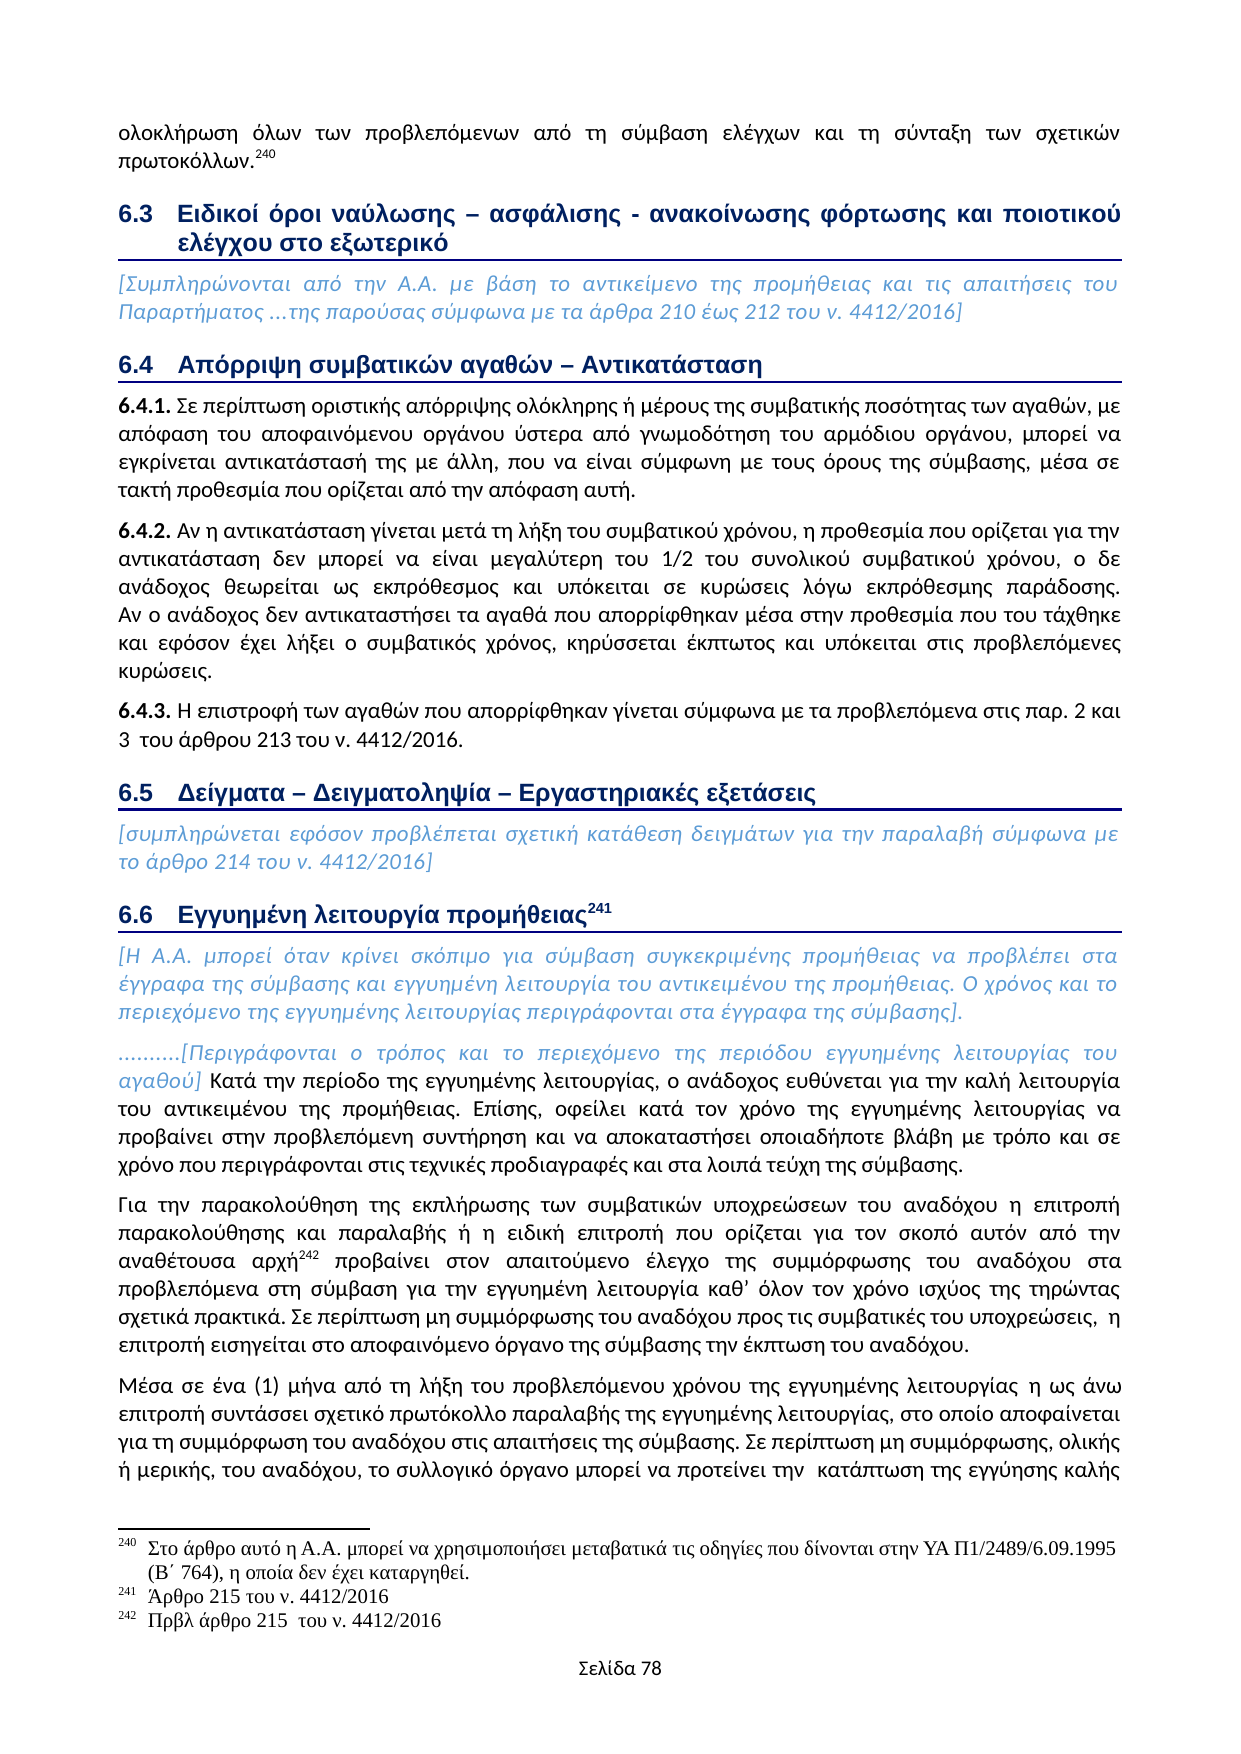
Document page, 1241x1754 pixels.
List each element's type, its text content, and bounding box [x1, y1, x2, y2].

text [118, 1371, 1122, 1483]
text 6.4.2. Αν η αντικατάσταση γίνεται μετά τη λήξη του συμβατικού χρόνου, η προθεσμία που ορίζεται για την αντικατάσταση δεν μπορεί να είναι μεγαλύτερη του 1/2 του συνολικού συμβατικού χρόνου, ο δε ανάδοχος θεωρείται ως εκπρόθεσμος και υπόκειται σε κυρώσεις λόγω εκπρόθεσμης παράδοσης. Αν ο ανάδοχος δεν αντικαταστήσει τα αγαθά που απορρίφθηκαν μέσα στην προθεσμία που του τάχθηκε και εφόσον έχει λήξει ο συμβατικός χρόνος, κηρύσσεται έκπτωτος και υπόκειται στις προβλεπόμενες κυρώσεις. [118, 516, 1122, 684]
text ..........[Περιγράφονται ο τρόπος και το περιεχόμενο της περιόδου εγγυημένης λειτουργίας του αγαθού] Κατά την περίοδο της εγγυημένης λειτουργίας, ο ανάδοχος ευθύνεται για την καλή λειτουργία του αντικειμένου της προμήθειας. Επίσης, οφείλει κατά τον χρόνο της εγγυημένης λειτουργίας να προβαίνει στην προβλεπόμενη συντήρηση και να αποκαταστήσει οποιαδήποτε βλάβη με τρόπο και σε χρόνο που περιγράφονται στις τεχνικές προδιαγραφές και στα λοιπά τεύχη της σύμβασης. [118, 1038, 1122, 1178]
subtitle 6.6 Εγγυημένη λειτουργία προμήθειας [118, 900, 1122, 931]
subtitle 6.4 Απόρριψη συμβατικών αγαθών – Αντικατάσταση [118, 350, 1122, 381]
text 6.4.1. Σε περίπτωση οριστικής απόρριψης ολόκληρης ή μέρους της συμβατικής ποσότητας των αγαθών, με απόφαση του αποφαινόμενου οργάνου ύστερα από γνωμοδότηση του αρμόδιου οργάνου, μπορεί να εγκρίνεται αντικατάστασή της με άλλη, που να είναι σύμφωνη με τους όρους της σύμβασης, μέσα σε τακτή προθεσμία που ορίζεται από την απόφαση αυτή. [118, 391, 1122, 503]
text [Συμπληρώνονται από την Α.Α. με βάση το αντικείμενο της προμήθειας και τις απαιτήσεις του Παραρτήματος ...της παρούσας σύμφωνα με τα άρθρα 210 έως 212 του ν. 4412/2016] [118, 269, 1122, 325]
subtitle 6.5 Δείγματα – Δειγματοληψία – Εργαστηριακές εξετάσεις [118, 778, 1122, 808]
text Για την παρακολούθηση της εκπλήρωσης των συμβατικών υποχρεώσεων του αναδόχου η επιτροπή παρακολούθησης και παραλαβής ή η ειδική επιτροπή που ορίζεται για τον σκοπό αυτόν από την αναθέτουσα αρχή προβαίνει στον απαιτούμενο έλεγχο της συμμόρφωσης του αναδόχου στα προβλεπόμενα στη σύμβαση για την εγγυημένη λειτουργία καθ’ όλον τον χρόνο ισχύος της τηρώντας σχετικά πρακτικά. Σε περίπτωση μη συμμόρφωσης του αναδόχου προς τις συμβατικές του υποχρεώσεις, η επιτροπή εισηγείται στο αποφαινόμενο όργανο της σύμβασης την έκπτωση του αναδόχου. [118, 1190, 1122, 1358]
text [Η Α.Α. μπορεί όταν κρίνει σκόπιμο για σύμβαση συγκεκριμένης προμήθειας να προβλέπει στα έγγραφα της σύμβασης και εγγυημένη λειτουργία του αντικειμένου της προμήθειας. Ο χρόνος και το περιεχόμενο της εγγυημένης λειτουργίας περιγράφονται στα έγγραφα της σύμβασης]. [118, 941, 1122, 1025]
subtitle 6.3 Ειδικοί όροι ναύλωσης – ασφάλισης - ανακοίνωσης φόρτωσης και ποιοτικού ελέγχου στο εξωτερικό [118, 199, 1122, 259]
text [118, 118, 1122, 174]
text [συμπληρώνεται εφόσον προβλέπεται σχετική κατάθεση δειγμάτων για την παραλαβή σύμφωνα με το άρθρο 214 του ν. 4412/2016] [118, 819, 1122, 875]
text 6.4.3. Η επιστροφή των αγαθών που απορρίφθηκαν γίνεται σύμφωνα με τα προβλεπόμενα στις παρ. 2 και 3 του άρθρου 213 του ν. 4412/2016. [118, 697, 1122, 753]
